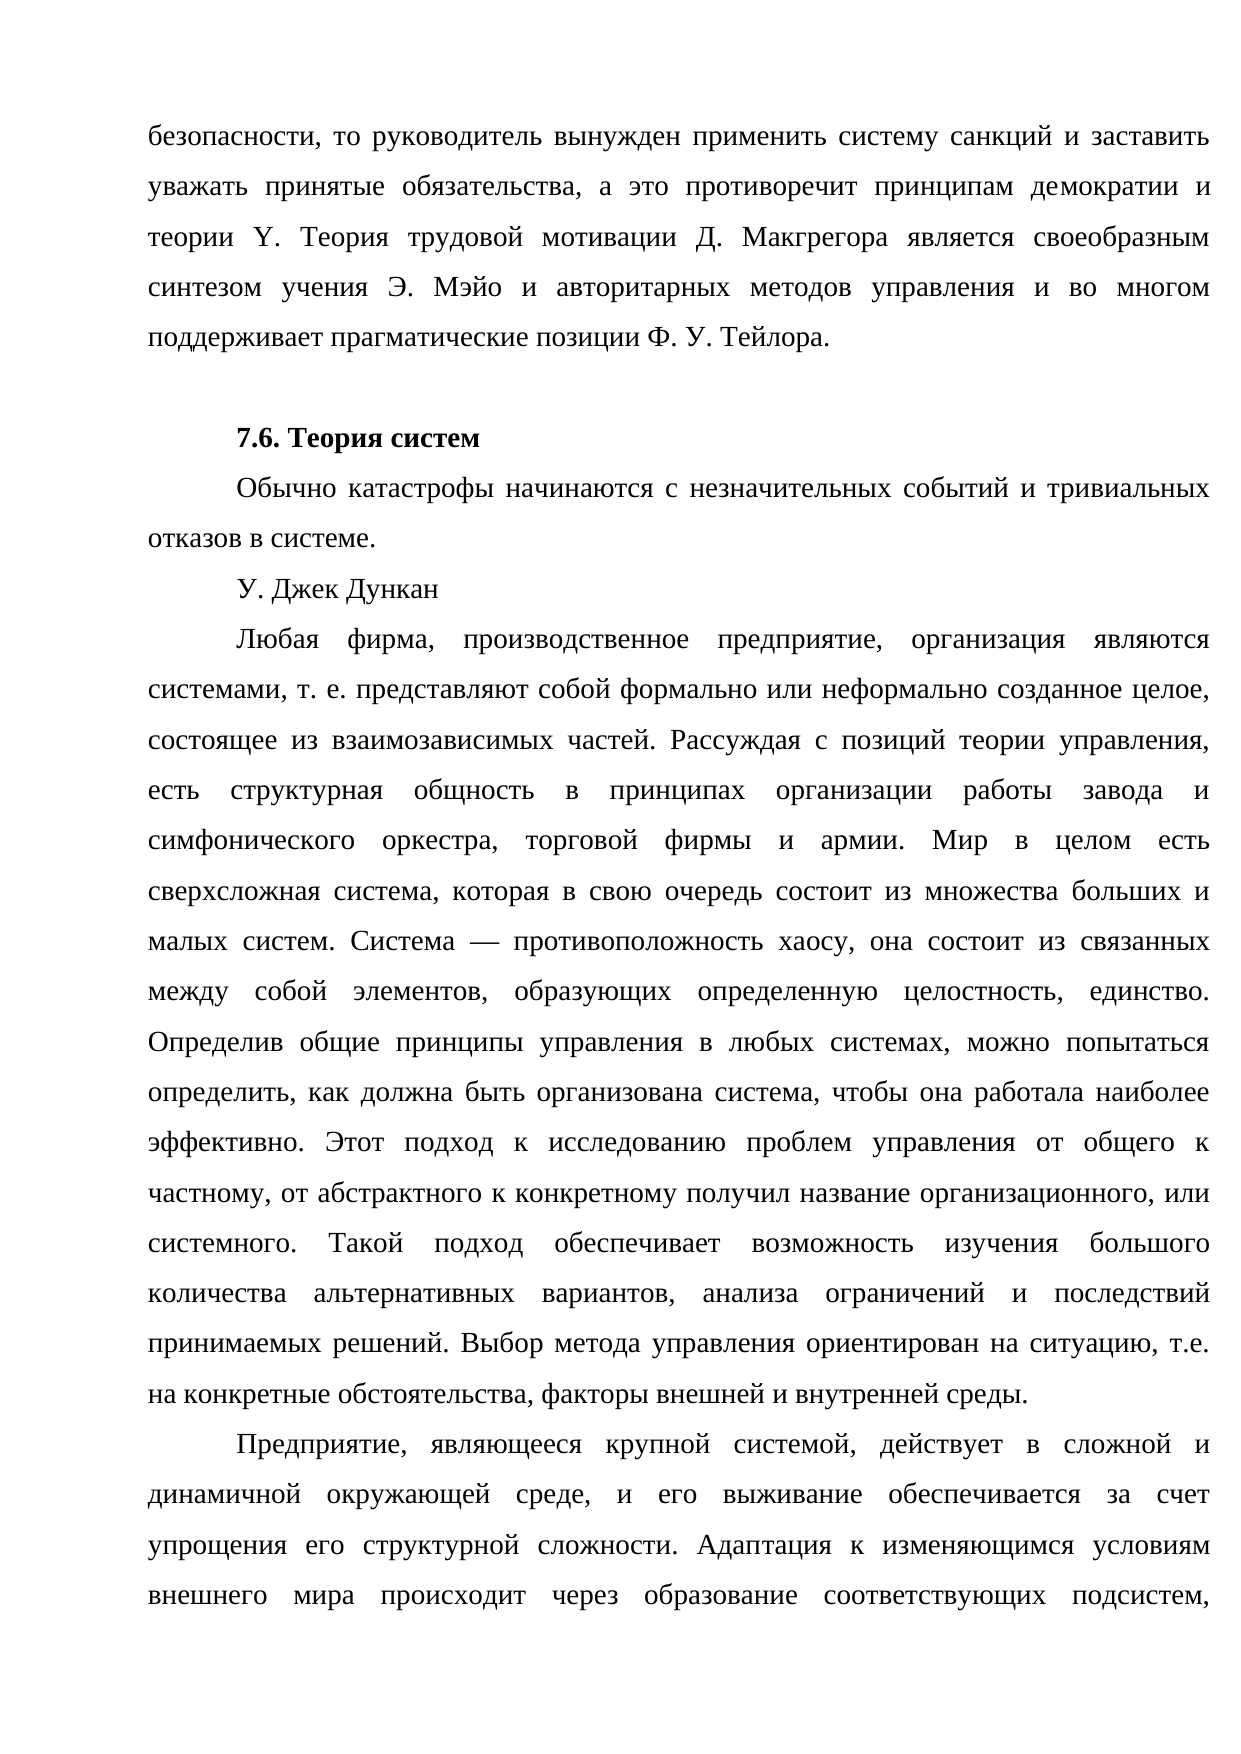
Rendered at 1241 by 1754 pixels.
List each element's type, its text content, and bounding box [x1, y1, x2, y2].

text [148, 1426, 1211, 1611]
text Любая фирма, производственное предприятие, организация являются системами, т. е. представляют собой формально или неформально созданное целое, состоящее из взаимозависимых частей. Рассуждая с позиций теории управления, есть структурная общность в принципах организации работы завода и симфонического оркестра, торговой фирмы и армии. Мир в целом есть сверхсложная система, которая в свою очередь состоит из множества больших и малых систем. Система — противоположность хаосу, она состоит из связанных между собой элементов, образующих определенную целостность, единство. Определив общие принципы управления в любых системах, можно попытаться определить, как должна быть организована система, чтобы она работала наиболее эффективно. Этот подход к исследованию проблем управления от общего к частному, от абстрактного к конкретному получил название организационного, или системного. Такой подход обеспечивает возможность изучения большого количества альтернативных вариантов, анализа ограничений и последствий принимаемых решений. Выбор метода управления ориентирован на ситуацию, т.е. на конкретные обстоятельства, факторы внешней и внутренней среды. [148, 621, 1211, 1409]
text Обычно катастрофы начинаются с незначительных событий и тривиальных отказов в системе. [148, 470, 1211, 554]
text У. Джек Дункан [148, 571, 1211, 604]
text 7.6. Теория систем [148, 420, 1211, 453]
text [148, 118, 1211, 353]
